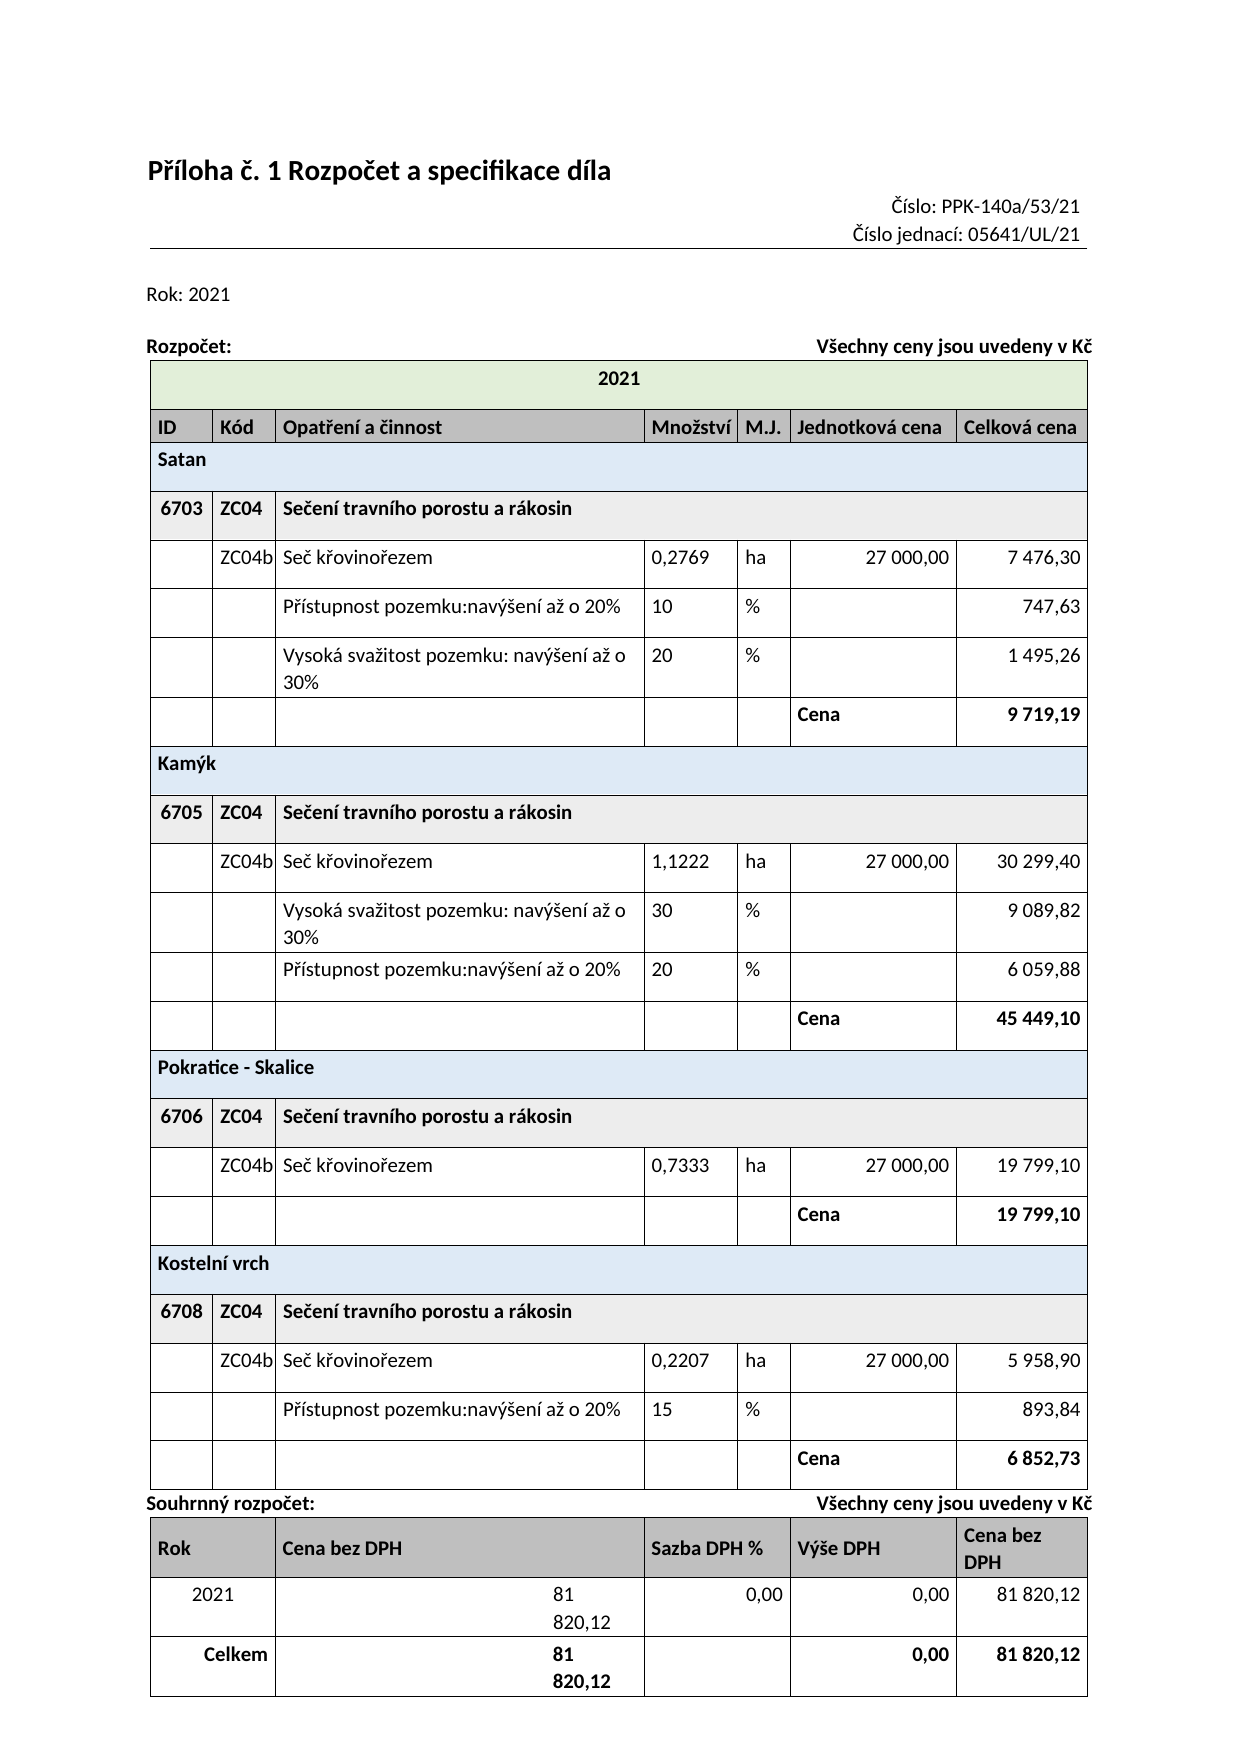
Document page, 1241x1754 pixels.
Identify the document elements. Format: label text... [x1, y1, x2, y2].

table_cell [957, 1099, 1087, 1147]
table_cell M.J. [738, 410, 790, 442]
table_cell [213, 953, 275, 1001]
table_cell Cena [791, 1441, 956, 1489]
table_cell [645, 1002, 737, 1049]
table_cell [151, 541, 212, 588]
table_header [546, 1518, 644, 1577]
table_header [790, 361, 957, 409]
table_header [894, 1518, 956, 1577]
table_cell 27 000,00 [791, 1344, 956, 1391]
table_cell [213, 1002, 275, 1049]
table_cell 0,00 [645, 1578, 790, 1636]
table_cell 19 799,10 [957, 1148, 1087, 1196]
table_cell ZC04 [213, 1295, 275, 1343]
table_cell 6706 [151, 1099, 212, 1147]
table_cell Vysoká svažitost pozemku: navýšení až o 30% [276, 893, 644, 952]
table_cell 20 [645, 953, 737, 1001]
table_cell [738, 698, 790, 746]
table_cell [738, 1002, 790, 1049]
table_cell [213, 893, 275, 952]
table_cell [276, 1002, 644, 1049]
table_cell 747,63 [957, 589, 1087, 637]
table_cell [790, 796, 957, 843]
table_cell [276, 1578, 546, 1636]
table_cell [957, 1246, 1087, 1294]
table_cell 0,00 [894, 1578, 956, 1636]
table_cell 81 820,12 [546, 1637, 644, 1696]
table_cell 2021 [151, 1578, 275, 1636]
table_cell 19 799,10 [957, 1197, 1087, 1245]
table_header Rok [151, 1518, 275, 1577]
table_cell Kostelní vrch [151, 1246, 790, 1294]
table_header Cena bez DPH [276, 1518, 546, 1577]
table_cell 893,84 [957, 1393, 1087, 1440]
table_cell [957, 492, 1087, 539]
table_cell [213, 1197, 275, 1245]
table_cell Celkem [151, 1637, 275, 1696]
table_cell Cena [791, 698, 956, 746]
table_cell % [738, 953, 790, 1001]
text Rozpočet: Všechny ceny jsou uvedeny v Kč [146, 333, 1093, 358]
table_cell 6703 [151, 492, 212, 539]
table_cell Cena [791, 1197, 956, 1245]
table_cell [151, 1197, 212, 1245]
table_cell [957, 1295, 1087, 1343]
table_cell [790, 747, 957, 794]
table_cell 9 719,19 [957, 698, 1087, 746]
table_cell 1,1222 [645, 844, 737, 892]
table_cell Přístupnost pozemku:navýšení až o 20% [276, 1393, 644, 1440]
table_cell 27 000,00 [791, 844, 956, 892]
table_cell [791, 589, 956, 637]
table_cell ZC04b [213, 1344, 275, 1391]
table_header Cena bez DPH [957, 1518, 1087, 1577]
table_cell [791, 1393, 956, 1440]
table_cell [276, 698, 644, 746]
table_cell Sečení travního porostu a rákosin [276, 492, 790, 539]
table_cell Seč křovinořezem [276, 844, 644, 892]
table_cell Sečení travního porostu a rákosin [276, 796, 790, 843]
table_cell Sečení travního porostu a rákosin [276, 1099, 790, 1147]
table_cell 0,2769 [645, 541, 737, 588]
table_cell Seč křovinořezem [276, 1148, 644, 1196]
table_cell Přístupnost pozemku:navýšení až o 20% [276, 589, 644, 637]
table_cell [213, 1441, 275, 1489]
table_cell 6708 [151, 1295, 212, 1343]
table_cell [957, 796, 1087, 843]
table_cell 0,7333 [645, 1148, 737, 1196]
table_cell ZC04 [213, 1099, 275, 1147]
text Souhrnný rozpočet: Všechny ceny jsou uvedeny v Kč [146, 1490, 1093, 1515]
table_cell Vysoká svažitost pozemku: navýšení až o 30% [276, 638, 644, 697]
table_cell 6 059,88 [957, 953, 1087, 1001]
table_cell [151, 844, 212, 892]
table_cell Pokratice - Skalice [151, 1051, 790, 1098]
table_cell 27 000,00 [791, 1148, 956, 1196]
table_cell [151, 1344, 212, 1391]
table_cell [957, 1051, 1087, 1098]
table_cell [213, 698, 275, 746]
table_cell Opatření a činnost [276, 410, 644, 442]
table_cell 6 852,73 [957, 1441, 1087, 1489]
table_cell [213, 1393, 275, 1440]
table_cell [791, 1578, 894, 1636]
table_cell [957, 747, 1087, 794]
table_cell 0,00 [894, 1637, 956, 1696]
table_header Sazba DPH % [645, 1518, 790, 1577]
table_cell [151, 698, 212, 746]
table_cell [791, 893, 956, 952]
table_cell 81 820,12 [957, 1637, 1087, 1696]
table_cell [151, 638, 212, 697]
table_cell Seč křovinořezem [276, 1344, 644, 1391]
table_cell ID [151, 410, 212, 442]
table_cell 9 089,82 [957, 893, 1087, 952]
table_cell [791, 1637, 894, 1696]
table_cell 30 [645, 893, 737, 952]
table_cell Množství [645, 410, 737, 442]
table_cell [151, 953, 212, 1001]
table_cell 10 [645, 589, 737, 637]
table_cell [213, 638, 275, 697]
table_cell Celková cena [957, 410, 1087, 442]
table_cell [645, 1441, 737, 1489]
table_cell [151, 1148, 212, 1196]
text Číslo: PPK-140a/53/21 [148, 193, 1080, 219]
table_cell [151, 1393, 212, 1440]
table_cell [791, 638, 956, 697]
table_cell % [738, 638, 790, 697]
table_cell [645, 698, 737, 746]
table_cell ZC04 [213, 796, 275, 843]
table_cell ha [738, 844, 790, 892]
table_cell 27 000,00 [791, 541, 956, 588]
table_cell ZC04b [213, 844, 275, 892]
table_cell 6705 [151, 796, 212, 843]
table_cell ha [738, 1148, 790, 1196]
table_cell 20 [645, 638, 737, 697]
table_cell [151, 1002, 212, 1049]
table_cell 7 476,30 [957, 541, 1087, 588]
table_cell ZC04b [213, 541, 275, 588]
table_cell 45 449,10 [957, 1002, 1087, 1049]
text Příloha č. 1 Rozpočet a specifikace díla [148, 152, 1093, 187]
table_cell Jednotková cena [791, 410, 956, 442]
table_cell 30 299,40 [957, 844, 1087, 892]
table_cell [151, 893, 212, 952]
table_cell [790, 1295, 957, 1343]
table_cell [213, 589, 275, 637]
table_cell ZC04b [213, 1148, 275, 1196]
table_cell [790, 1099, 957, 1147]
table_cell % [738, 893, 790, 952]
table_cell 15 [645, 1393, 737, 1440]
table_cell 81 820,12 [546, 1578, 644, 1636]
table_cell Cena [791, 1002, 956, 1049]
table_cell 1 495,26 [957, 638, 1087, 697]
table_header 2021 [151, 361, 790, 409]
table_cell [151, 1441, 212, 1489]
table_cell [151, 589, 212, 637]
table_cell % [738, 1393, 790, 1440]
table_cell [791, 953, 956, 1001]
table_cell [276, 1637, 546, 1696]
table_cell [790, 492, 957, 539]
table_cell [738, 1441, 790, 1489]
table_cell Seč křovinořezem [276, 541, 644, 588]
table_cell 0,2207 [645, 1344, 737, 1391]
text Číslo jednací: 05641/UL/21 [148, 221, 1080, 247]
table_cell Satan [151, 443, 790, 491]
table_header Výše DPH [791, 1518, 894, 1577]
table_cell [738, 1197, 790, 1245]
table_cell Kamýk [151, 747, 790, 794]
table_cell Kód [213, 410, 275, 442]
table_cell [957, 443, 1087, 491]
text Rok: 2021 [146, 281, 1093, 306]
table_cell [645, 1637, 790, 1696]
table_cell Sečení travního porostu a rákosin [276, 1295, 790, 1343]
table_header [957, 361, 1087, 409]
table_cell 81 820,12 [957, 1578, 1087, 1636]
table_cell % [738, 589, 790, 637]
table_cell ha [738, 541, 790, 588]
table_cell [790, 443, 957, 491]
table_cell [790, 1246, 957, 1294]
table_cell 5 958,90 [957, 1344, 1087, 1391]
table_cell Přístupnost pozemku:navýšení až o 20% [276, 953, 644, 1001]
table_cell [276, 1441, 644, 1489]
table_cell [790, 1051, 957, 1098]
table_cell ha [738, 1344, 790, 1391]
table_cell [645, 1197, 737, 1245]
table_cell [276, 1197, 644, 1245]
table_cell ZC04 [213, 492, 275, 539]
